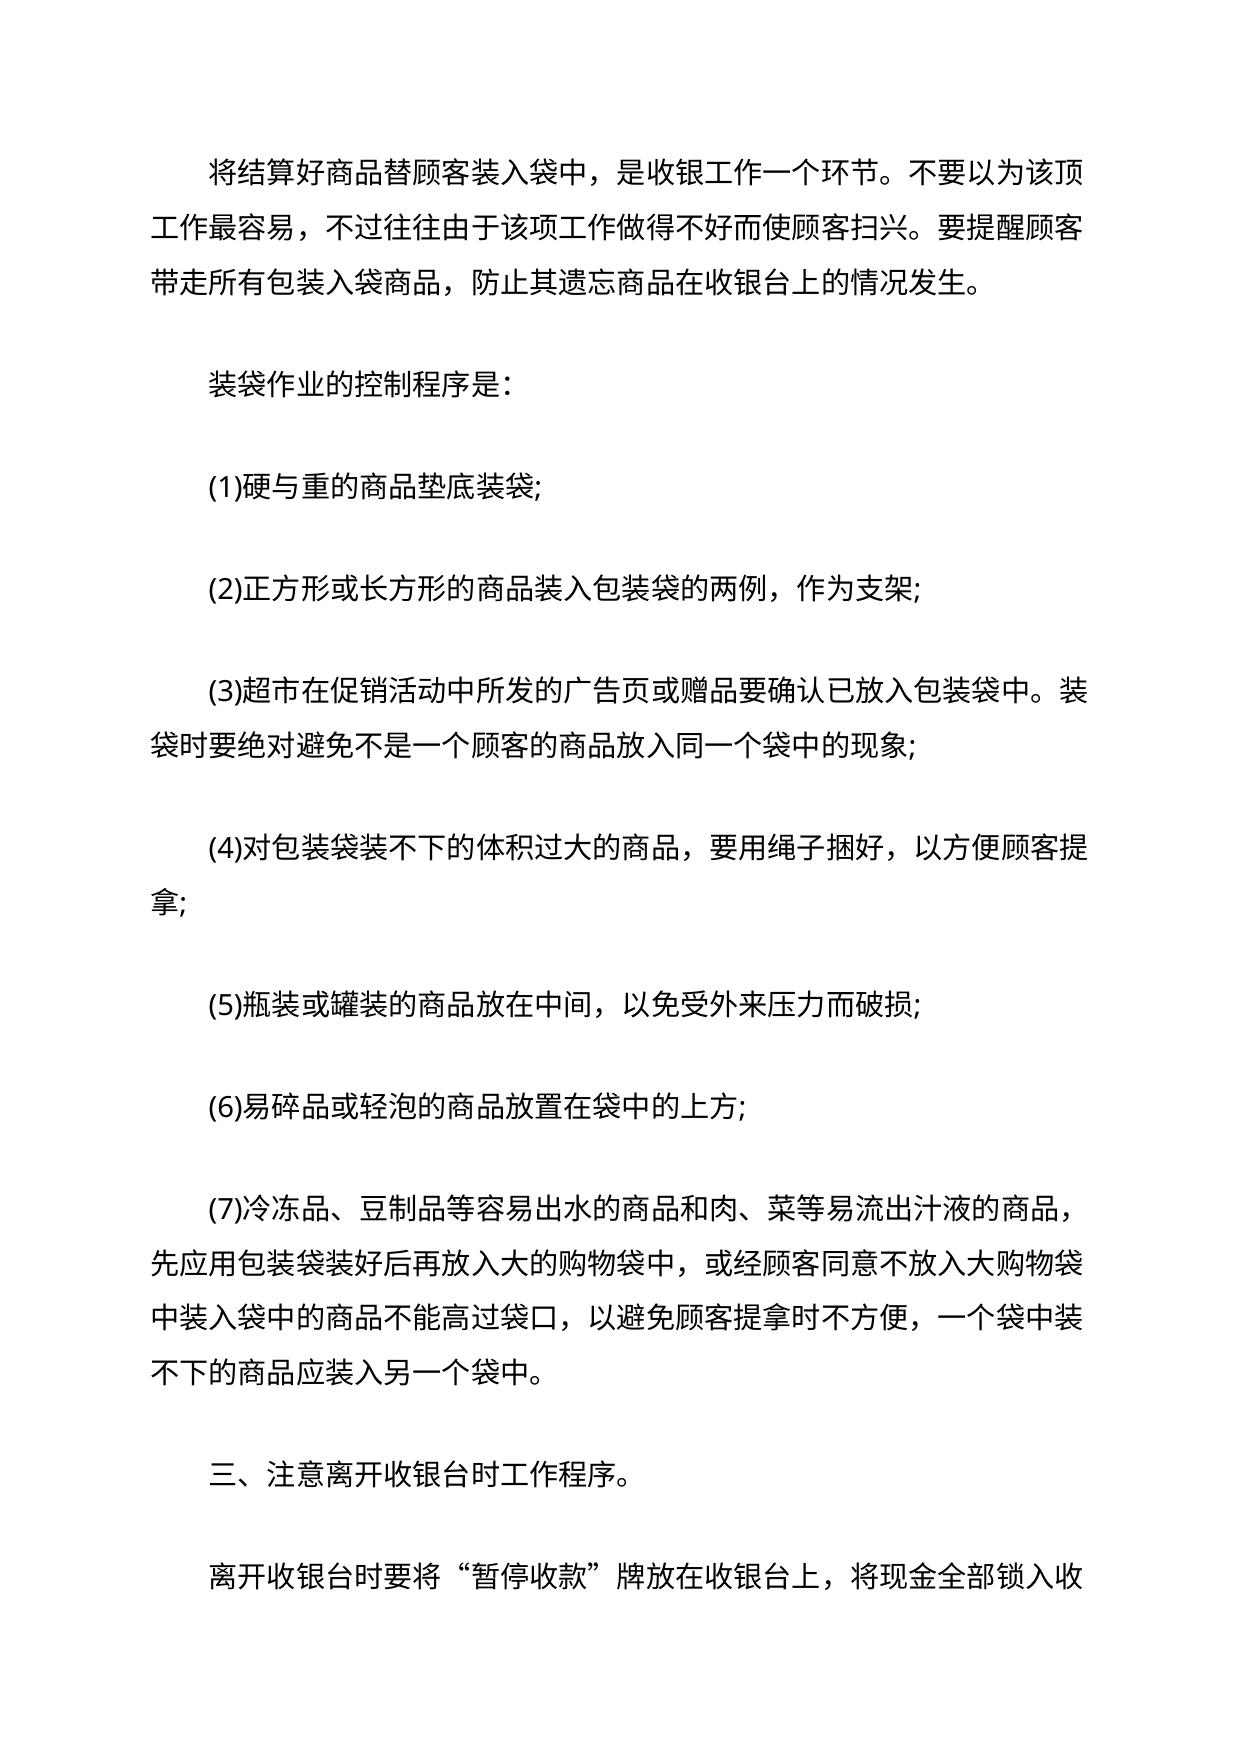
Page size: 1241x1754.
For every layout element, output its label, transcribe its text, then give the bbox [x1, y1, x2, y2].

text 三、注意离开收银台时工作程序。 [150, 1452, 1090, 1494]
text 装袋作业的控制程序是： [150, 362, 1090, 404]
text 将结算好商品替顾客装入袋中，是收银工作一个环节。不要以为该顶工作最容易，不过往往由于该项工作做得不好而使顾客扫兴。要提醒顾客带走所有包装入袋商品，防止其遗忘商品在收银台上的情况发生。 [150, 150, 1090, 302]
text (3)超市在促销活动中所发的广告页或赠品要确认已放入包装袋中。装袋时要绝对避免不是一个顾客的商品放入同一个袋中的现象; [150, 667, 1090, 765]
text (5)瓶装或罐装的商品放在中间，以免受外来压力而破损; [150, 981, 1090, 1024]
text (7)冷冻品、豆制品等容易出水的商品和肉、菜等易流出汁液的商品，先应用包装袋装好后再放入大的购物袋中，或经顾客同意不放入大购物袋中装入袋中的商品不能高过袋口，以避免顾客提拿时不方便，一个袋中装不下的商品应装入另一个袋中。 [150, 1185, 1090, 1392]
text (4)对包装袋装不下的体积过大的商品，要用绳子捆好，以方便顾客提拿; [150, 824, 1090, 922]
text (6)易碎品或轻泡的商品放置在袋中的上方; [150, 1083, 1090, 1126]
text (1)硬与重的商品垫底装袋; [150, 463, 1090, 506]
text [150, 1553, 1090, 1596]
text (2)正方形或长方形的商品装入包装袋的两例，作为支架; [150, 565, 1090, 608]
